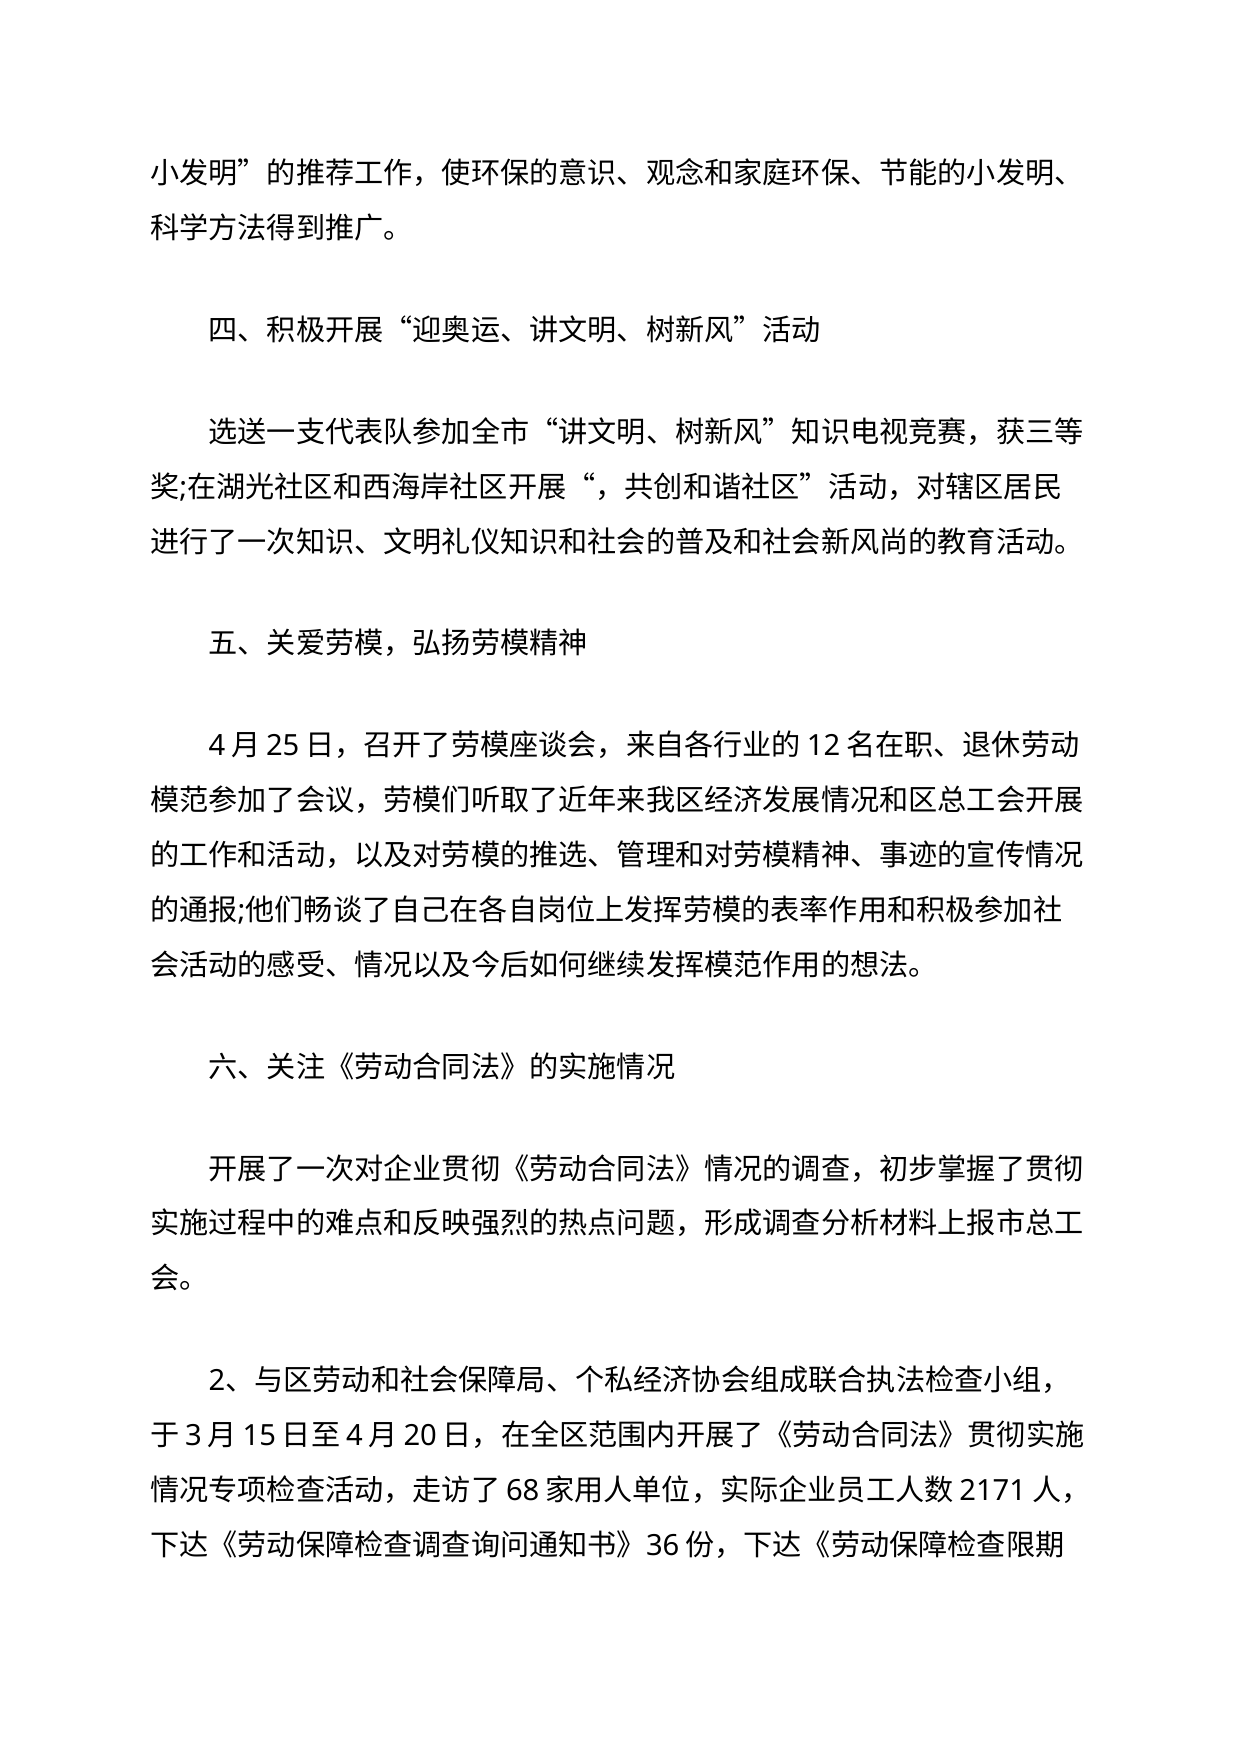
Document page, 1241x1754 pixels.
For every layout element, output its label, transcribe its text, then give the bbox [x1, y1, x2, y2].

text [150, 150, 1090, 247]
text 五、关爱劳模，弘扬劳模精神 [150, 620, 1090, 662]
text 四、积极开展“迎奥运、讲文明、树新风”活动 [150, 307, 1090, 349]
text 六、关注《劳动合同法》的实施情况 [150, 1043, 1090, 1086]
text 选送一支代表队参加全市“讲文明、树新风”知识电视竞赛，获三等奖;在湖光社区和西海岸社区开展“，共创和谐社区”活动，对辖区居民进行了一次知识、文明礼仪知识和社会的普及和社会新风尚的教育活动。 [150, 408, 1090, 561]
text 开展了一次对企业贯彻《劳动合同法》情况的调查，初步掌握了贯彻实施过程中的难点和反映强烈的热点问题，形成调查分析材料上报市总工会。 [150, 1145, 1090, 1297]
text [150, 1357, 1090, 1564]
text 4月25日，召开了劳模座谈会，来自各行业的12名在职、退休劳动模范参加了会议，劳模们听取了近年来我区经济发展情况和区总工会开展的工作和活动，以及对劳模的推选、管理和对劳模精神、事迹的宣传情况的通报;他们畅谈了自己在各自岗位上发挥劳模的表率作用和积极参加社会活动的感受、情况以及今后如何继续发挥模范作用的想法。 [150, 722, 1090, 984]
